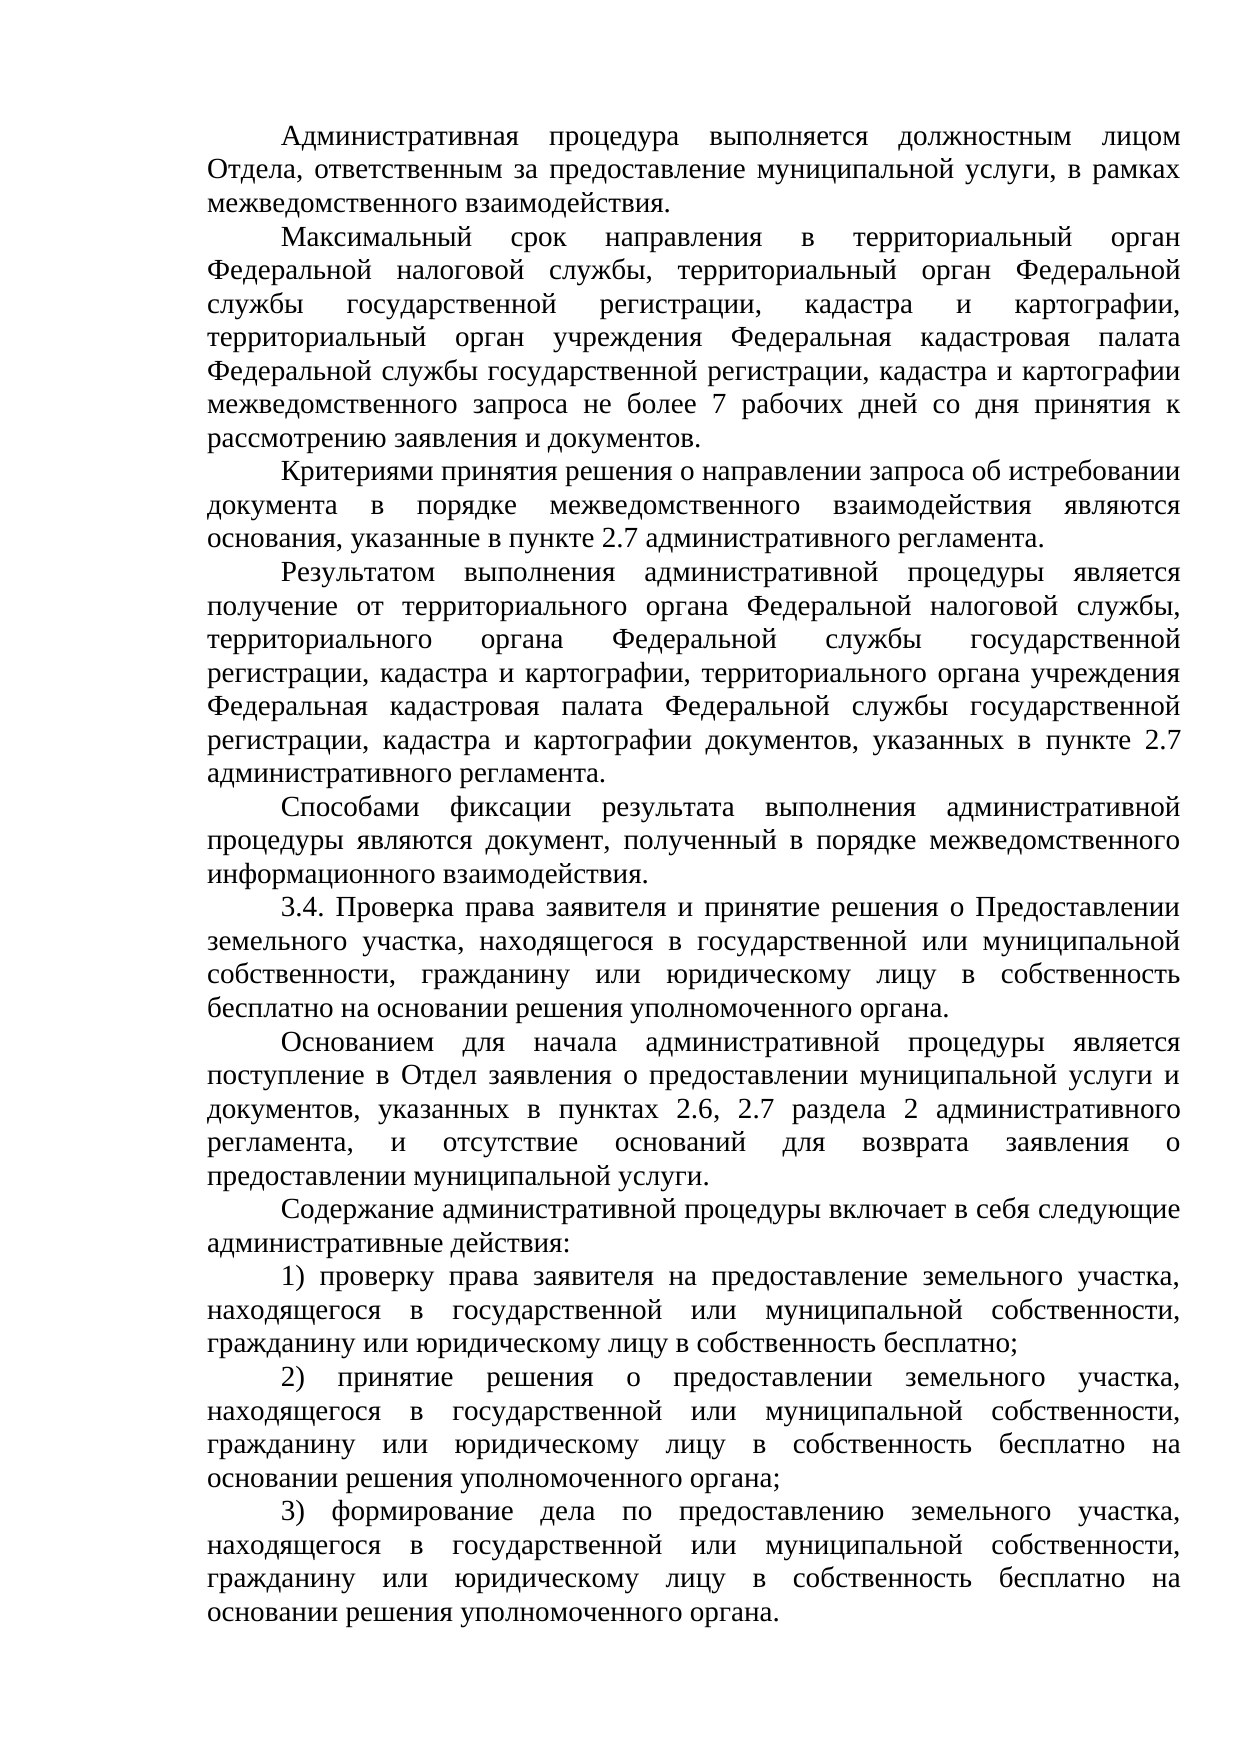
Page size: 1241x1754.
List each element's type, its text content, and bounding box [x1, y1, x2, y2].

text Максимальный срок направления в территориальный орган Федеральной налоговой службы, территориальный орган Федеральной службы государственной регистрации, кадастра и картографии, территориальный орган учреждения Федеральная кадастровая палата Федеральной службы государственной регистрации, кадастра и картографии межведомственного запроса не более 7 рабочих дней со дня принятия к рассмотрению заявления и документов. [207, 219, 1181, 453]
text 3) формирование дела по предоставлению земельного участка, находящегося в государственной или муниципальной собственности, гражданину или юридическому лицу в собственность бесплатно на основании решения уполномоченного органа. [207, 1493, 1181, 1627]
text Административная процедура выполняется должностным лицом Отдела, ответственным за предоставление муниципальной услуги, в рамках межведомственного взаимодействия. [207, 118, 1181, 219]
text Результатом выполнения административной процедуры является получение от территориального органа Федеральной налоговой службы, территориального органа Федеральной службы государственной регистрации, кадастра и картографии, территориального органа учреждения Федеральная кадастровая палата Федеральной службы государственной регистрации, кадастра и картографии документов, указанных в пункте 2.7 административного регламента. [207, 554, 1181, 789]
text 3.4. Проверка права заявителя и принятие решения о Предоставлении земельного участка, находящегося в государственной или муниципальной собственности, гражданину или юридическому лицу в собственность бесплатно на основании решения уполномоченного органа. [207, 889, 1181, 1024]
text Содержание административной процедуры включает в себя следующие административные действия: [207, 1191, 1181, 1258]
text Критериями принятия решения о направлении запроса об истребовании документа в порядке межведомственного взаимодействия являются основания, указанные в пункте 2.7 административного регламента. [207, 453, 1181, 554]
text Основанием для начала административной процедуры является поступление в Отдел заявления о предоставлении муниципальной услуги и документов, указанных в пунктах 2.6, 2.7 раздела 2 административного регламента, и отсутствие оснований для возврата заявления о предоставлении муниципальной услуги. [207, 1024, 1181, 1191]
text 1) проверку права заявителя на предоставление земельного участка, находящегося в государственной или муниципальной собственности, гражданину или юридическому лицу в собственность бесплатно; [207, 1258, 1181, 1359]
text Способами фиксации результата выполнения административной процедуры являются документ, полученный в порядке межведомственного информационного взаимодействия. [207, 789, 1181, 889]
text 2) принятие решения о предоставлении земельного участка, находящегося в государственной или муниципальной собственности, гражданину или юридическому лицу в собственность бесплатно на основании решения уполномоченного органа; [207, 1359, 1181, 1493]
